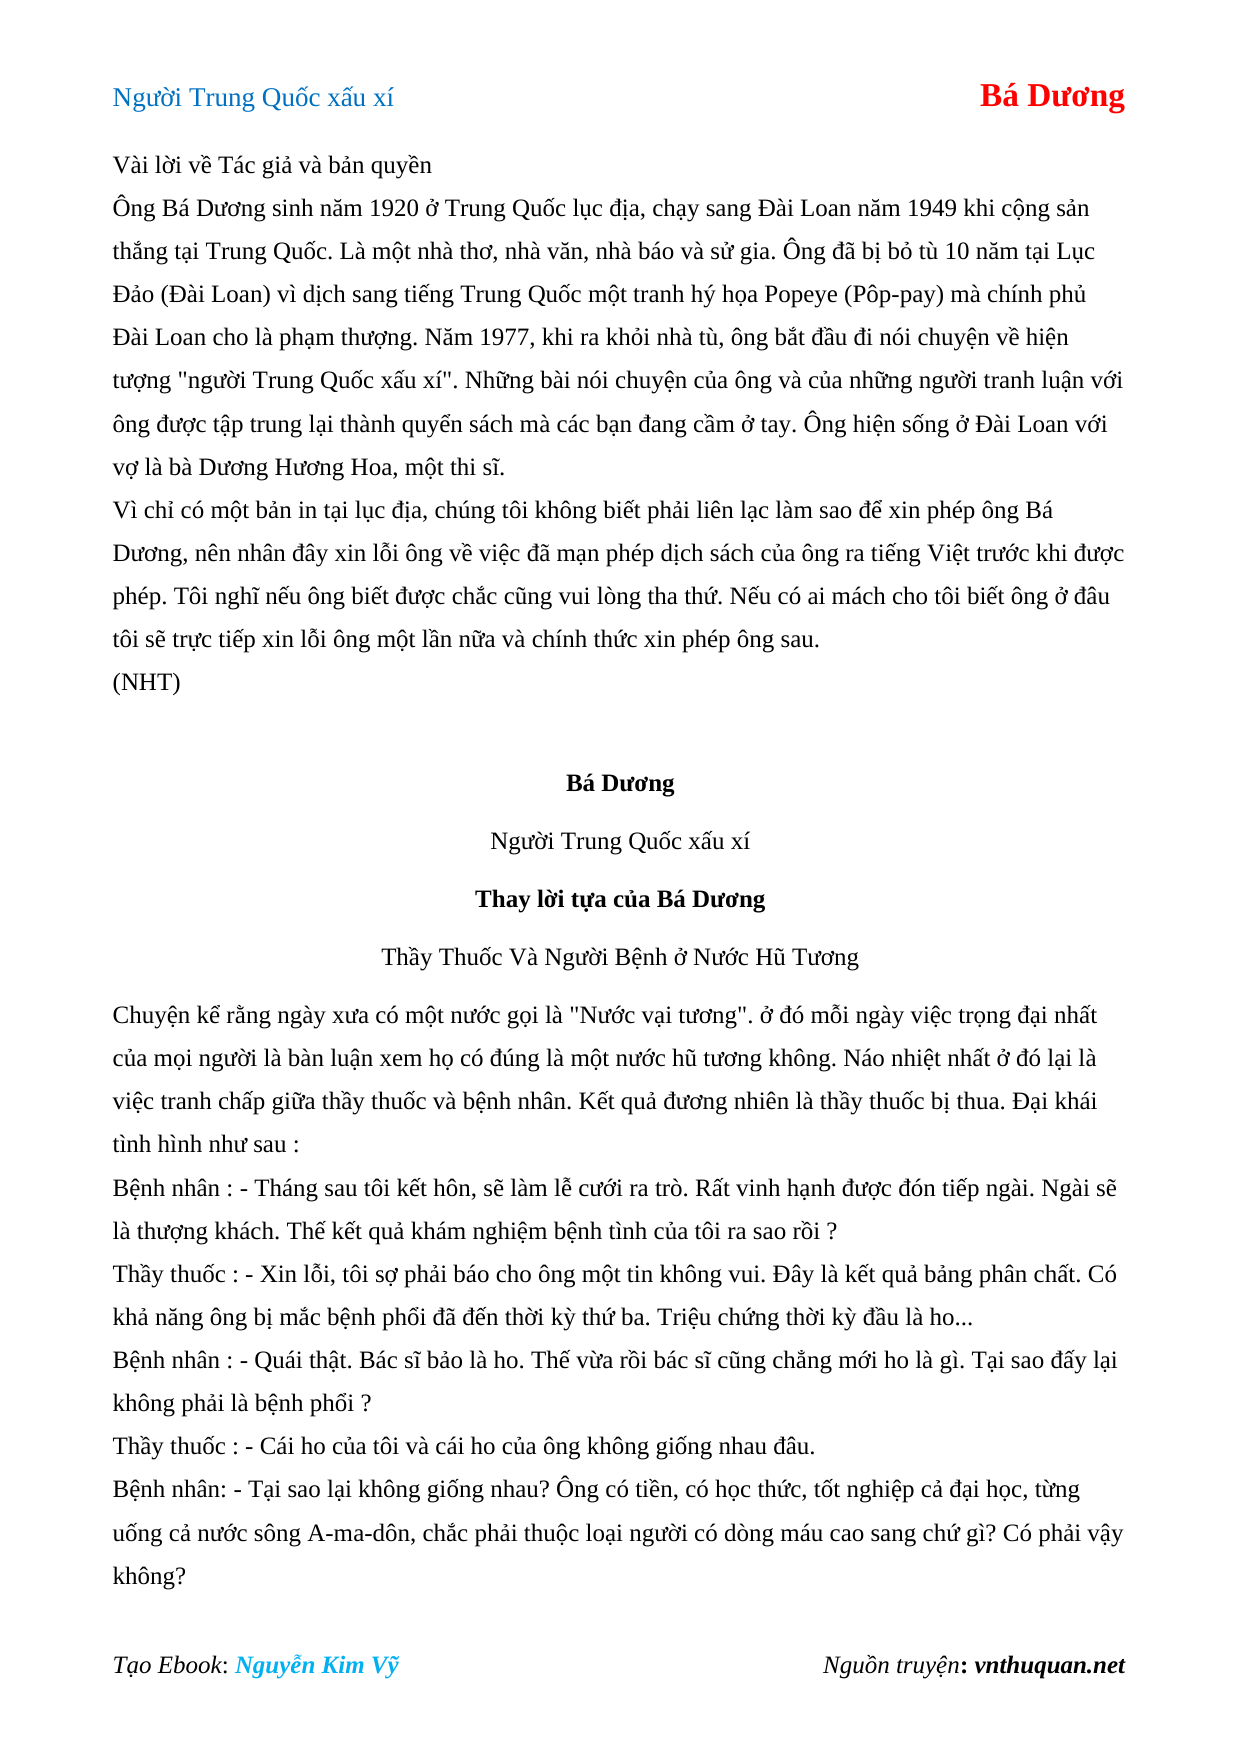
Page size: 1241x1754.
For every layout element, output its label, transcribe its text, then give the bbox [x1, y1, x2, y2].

text Thay lời tựa của Bá Dương [112, 884, 1128, 913]
text Bá Dương [112, 768, 1128, 797]
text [112, 1000, 1128, 1589]
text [112, 150, 1128, 696]
text Thầy Thuốc Và Người Bệnh ở Nước Hũ Tương [112, 942, 1128, 971]
text Người Trung Quốc xấu xí [112, 826, 1128, 855]
